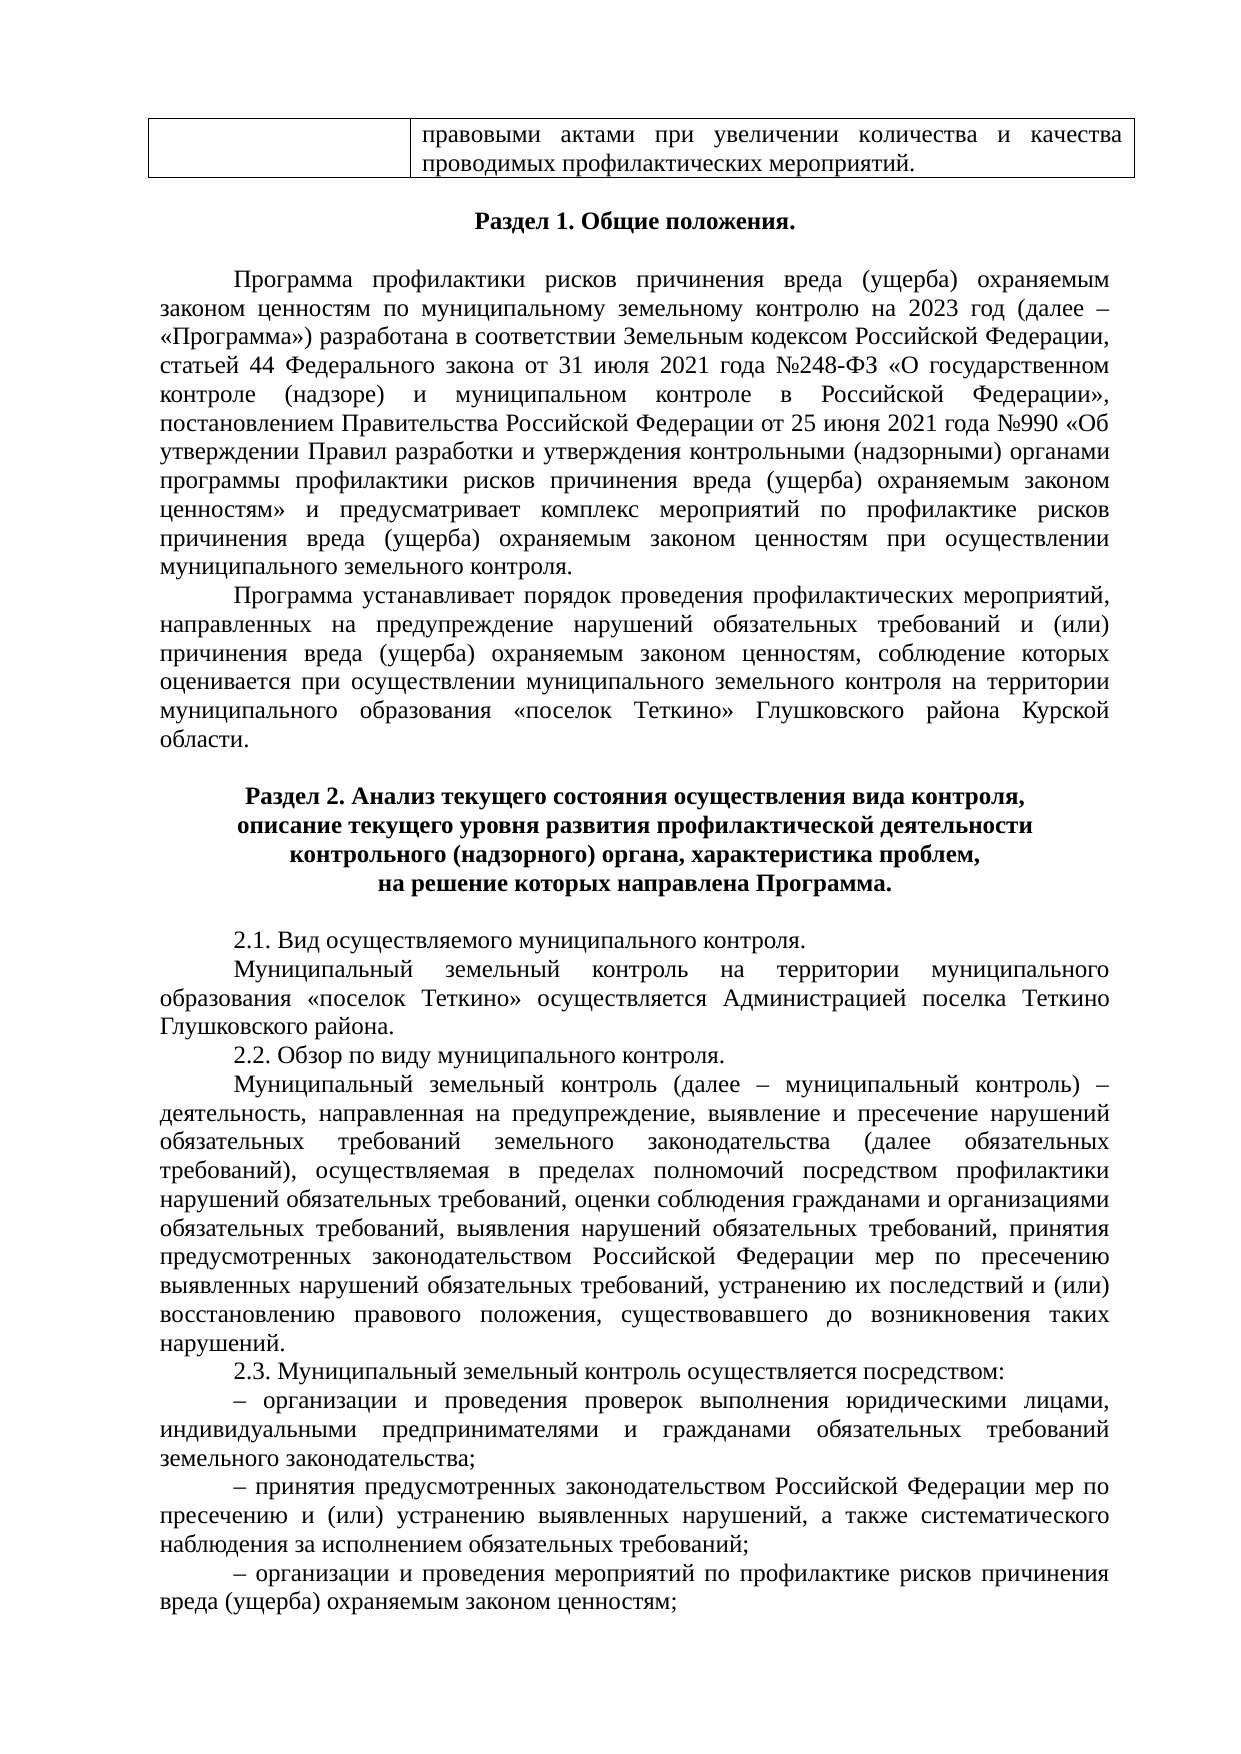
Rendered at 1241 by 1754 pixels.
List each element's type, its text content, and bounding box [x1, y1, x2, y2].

text – организации и проведения мероприятий по профилактике рисков причинения вреда (ущерба) охраняемым законом ценностям; [159, 1558, 1110, 1615]
text на решение которых направлена Программа. [159, 868, 1110, 896]
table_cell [149, 119, 410, 177]
text 2.3. Муниципальный земельный контроль осуществляется посредством: [159, 1356, 1110, 1385]
text Раздел 1. Общие положения. [159, 206, 1110, 235]
text 2.1. Вид осуществляемого муниципального контроля. [159, 925, 1110, 954]
text – принятия предусмотренных законодательством Российской Федерации мер по пресечению и (или) устранению выявленных нарушений, а также систематического наблюдения за исполнением обязательных требований; [159, 1471, 1110, 1558]
text описание текущего уровня развития профилактической деятельности контрольного (надзорного) органа, характеристика проблем, [159, 810, 1110, 868]
text Программа устанавливает порядок проведения профилактических мероприятий, направленных на предупреждение нарушений обязательных требований и (или) причинения вреда (ущерба) охраняемым законом ценностям, соблюдение которых оценивается при осуществлении муниципального земельного контроля на территории муниципального образования «поселок Теткино» Глушковского района Курской области. [159, 580, 1110, 753]
text Программа профилактики рисков причинения вреда (ущерба) охраняемым законом ценностям по муниципальному земельному контролю на 2023 год (далее – «Программа») разработана в соответствии Земельным кодексом Российской Федерации, статьей 44 Федерального закона от 31 июля 2021 года №248-ФЗ «О государственном контроле (надзоре) и муниципальном контроле в Российской Федерации», постановлением Правительства Российской Федерации от 25 июня 2021 года №990 «Об утверждении Правил разработки и утверждения контрольными (надзорными) органами программы профилактики рисков причинения вреда (ущерба) охраняемым законом ценностям» и предусматривает комплекс мероприятий по профилактике рисков причинения вреда (ущерба) охраняемым законом ценностям при осуществлении муниципального земельного контроля. [159, 264, 1110, 580]
text 2.2. Обзор по виду муниципального контроля. [159, 1040, 1110, 1069]
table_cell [411, 119, 1134, 177]
text Раздел 2. Анализ текущего состояния осуществления вида контроля, [159, 781, 1110, 810]
text – организации и проведения проверок выполнения юридическими лицами, индивидуальными предпринимателями и гражданами обязательных требований земельного законодательства; [159, 1385, 1110, 1471]
text Муниципальный земельный контроль на территории муниципального образования «поселок Теткино» осуществляется Администрацией поселка Теткино Глушковского района. [159, 954, 1110, 1040]
text Муниципальный земельный контроль (далее – муниципальный контроль) – деятельность, направленная на предупреждение, выявление и пресечение нарушений обязательных требований земельного законодательства (далее обязательных требований), осуществляемая в пределах полномочий посредством профилактики нарушений обязательных требований, оценки соблюдения гражданами и организациями обязательных требований, выявления нарушений обязательных требований, принятия предусмотренных законодательством Российской Федерации мер по пресечению выявленных нарушений обязательных требований, устранению их последствий и (или) восстановлению правового положения, существовавшего до возникновения таких нарушений. [159, 1069, 1110, 1356]
